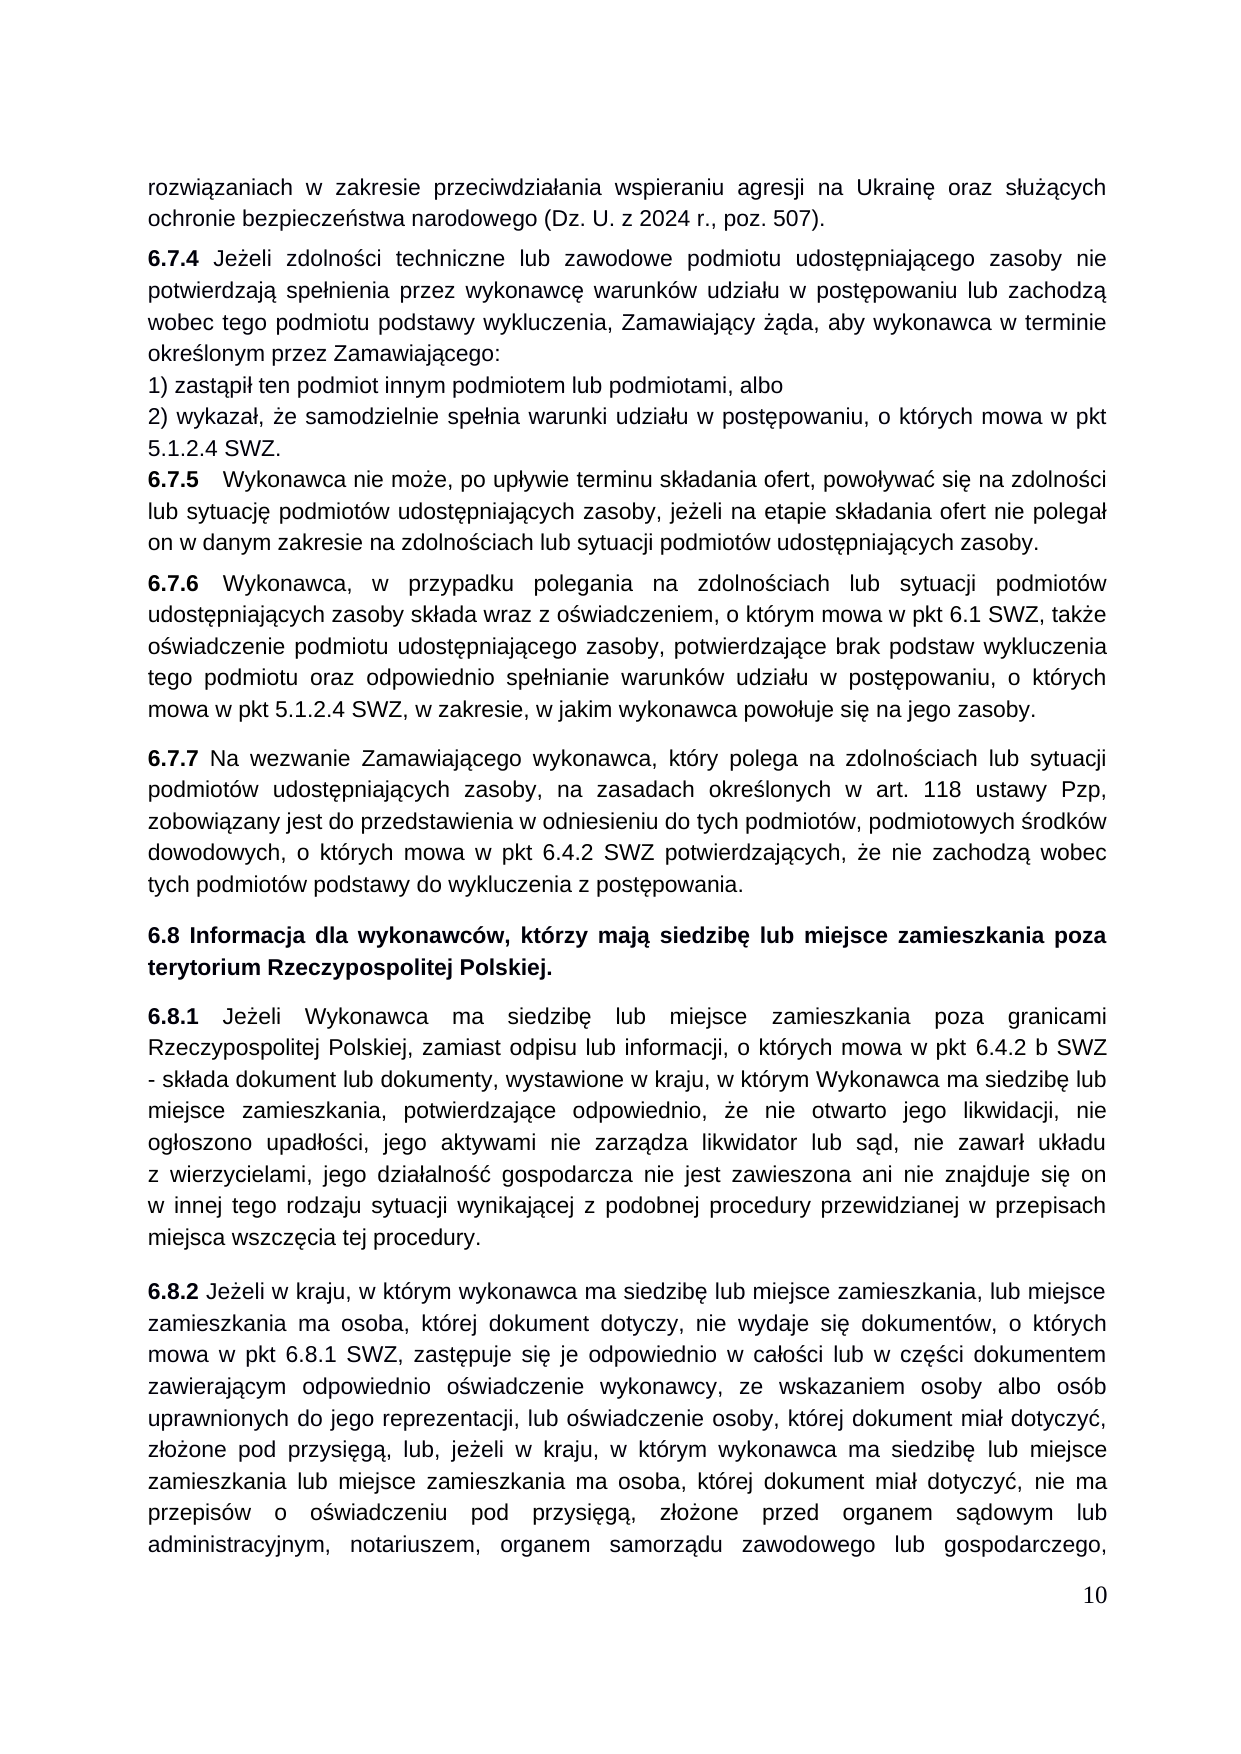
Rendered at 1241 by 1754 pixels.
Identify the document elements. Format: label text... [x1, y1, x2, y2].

list Wykonawca, w przypadku polegania na zdolnościach lub sytuacji podmiotów udostępniających zasoby składa wraz z oświadczeniem, o którym mowa w pkt 6.1 SWZ, także oświadczenie podmiotu udostępniającego zasoby, potwierdzające brak podstaw wykluczenia tego podmiotu oraz odpowiednio spełnianie warunków udziału w postępowaniu, o których mowa w pkt 5.1.2.4 SWZ, w zakresie, w jakim wykonawca powołuje się na jego zasoby. [148, 569, 1107, 722]
text 6.8 Informacja dla wykonawców, którzy mają siedzibę lub miejsce zamieszkania poza terytorium Rzeczypospolitej Polskiej. [148, 922, 1107, 980]
text 6.8.1 Jeżeli Wykonawca ma siedzibę lub miejsce zamieszkania poza granicami Rzeczypospolitej Polskiej, zamiast odpisu lub informacji, o których mowa w pkt 6.4.2 b SWZ - składa dokument lub dokumenty, wystawione w kraju, w którym Wykonawca ma siedzibę lub miejsce zamieszkania, potwierdzające odpowiednio, że nie otwarto jego likwidacji, nie ogłoszono upadłości, jego aktywami nie zarządza likwidator lub sąd, nie zawarł układu z wierzycielami, jego działalność gospodarcza nie jest zawieszona ani nie znajduje się on w innej tego rodzaju sytuacji wynikającej z podobnej procedury przewidzianej w przepisach miejsca wszczęcia tej procedury. [148, 1003, 1107, 1250]
text 6.7.4 Jeżeli zdolności techniczne lub zawodowe podmiotu udostępniającego zasoby nie potwierdzają spełnienia przez wykonawcę warunków udziału w postępowaniu lub zachodzą wobec tego podmiotu podstawy wykluczenia, Zamawiający żąda, aby wykonawca w terminie określonym przez Zamawiającego: [148, 245, 1107, 366]
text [148, 174, 1107, 232]
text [148, 1278, 1107, 1557]
list Wykonawca nie może, po upływie terminu składania ofert, powoływać się na zdolności lub sytuację podmiotów udostępniających zasoby, jeżeli na etapie składania ofert nie polegał on w danym zakresie na zdolnościach lub sytuacji podmiotów udostępniających zasoby. [148, 466, 1107, 556]
text 2) wykazał, że samodzielnie spełnia warunki udziału w postępowaniu, o których mowa w pkt 5.1.2.4 SWZ. [148, 403, 1107, 461]
text 6.7.7 Na wezwanie Zamawiającego wykonawca, który polega na zdolnościach lub sytuacji podmiotów udostępniających zasoby, na zasadach określonych w art. 118 ustawy Pzp, zobowiązany jest do przedstawienia w odniesieniu do tych podmiotów, podmiotowych środków dowodowych, o których mowa w pkt 6.4.2 SWZ potwierdzających, że nie zachodzą wobec tych podmiotów podstawy do wykluczenia z postępowania. [148, 744, 1107, 897]
text 1) zastąpił ten podmiot innym podmiotem lub podmiotami, albo [148, 372, 1107, 398]
